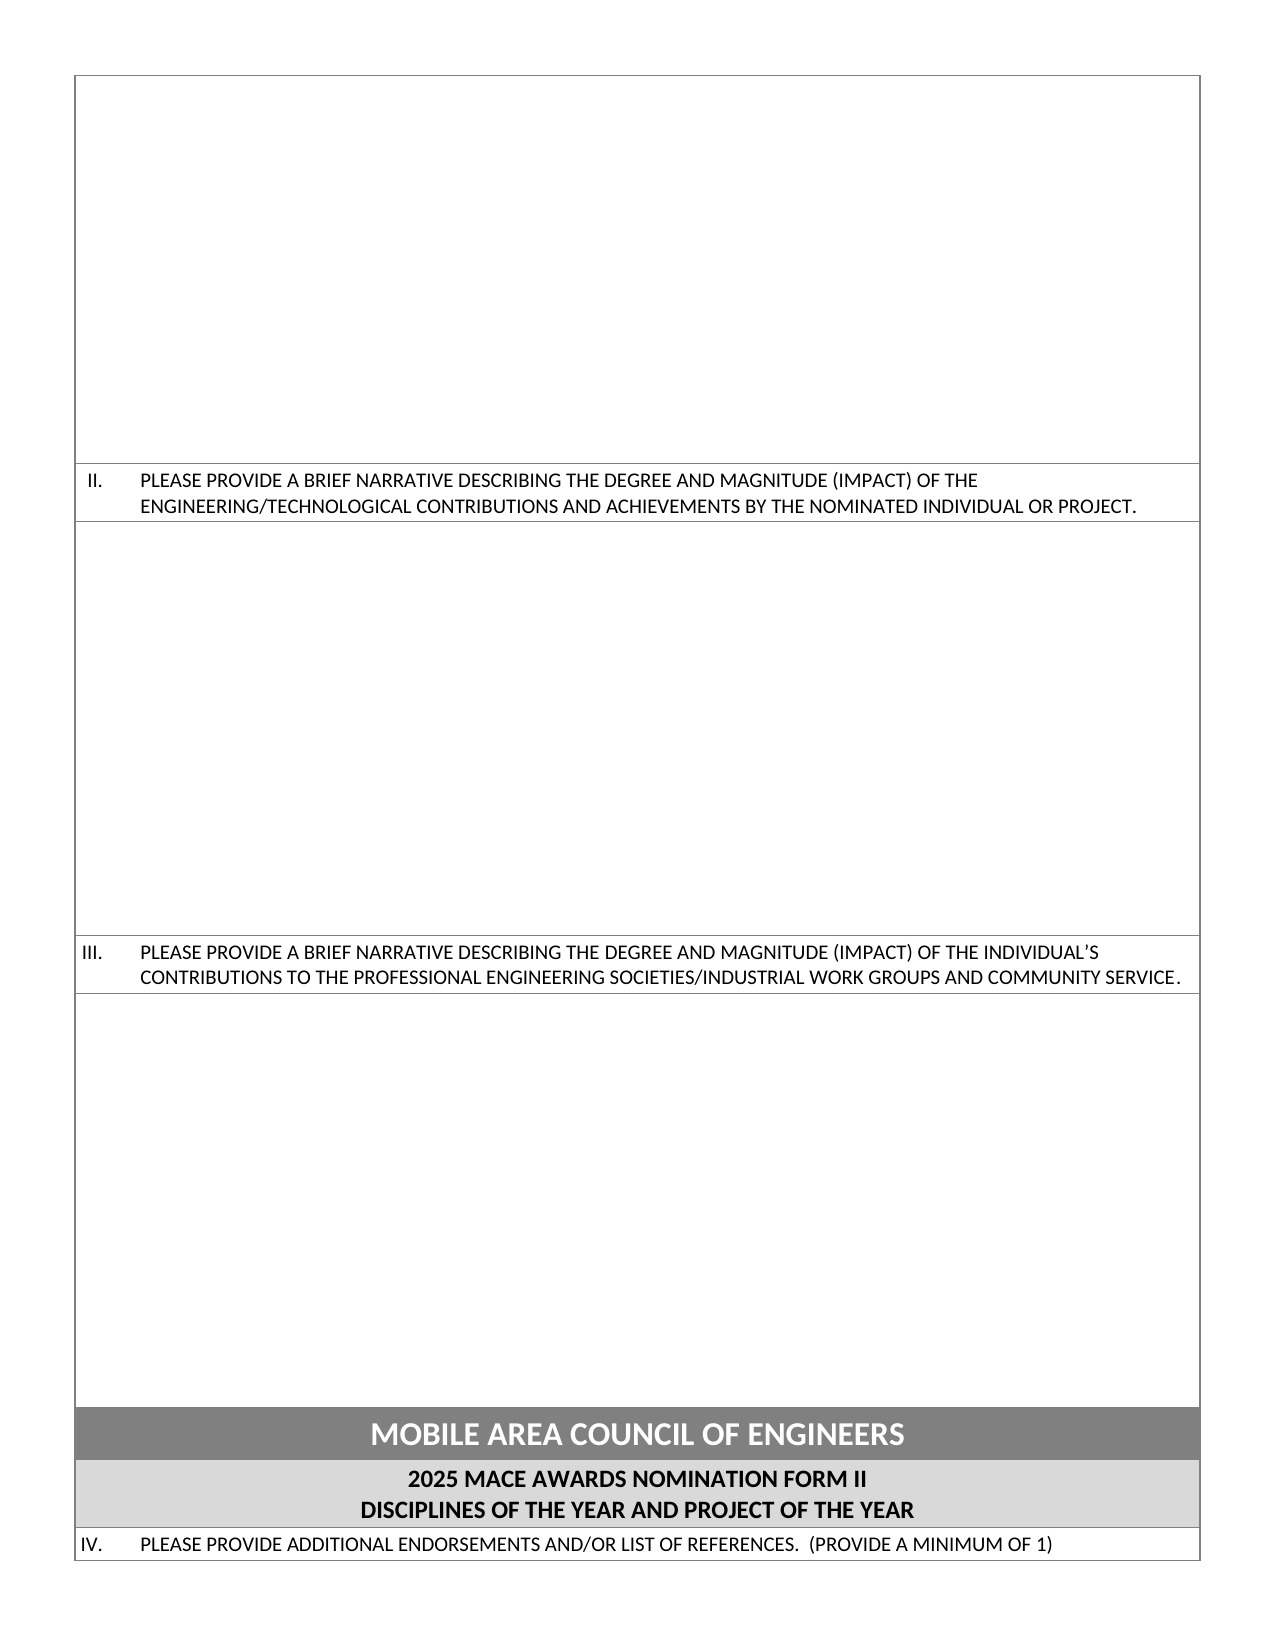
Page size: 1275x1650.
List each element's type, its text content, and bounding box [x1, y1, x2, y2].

table_cell 2025 MACE AWARDS NOMINATION FORM II DISCIPLINES OF THE YEAR AND PROJECT OF THE YEAR [76, 1460, 1199, 1527]
table_cell PLEASE PROVIDE A BRIEF NARRATIVE DESCRIBING THE DEGREE AND MAGNITUDE (IMPACT) OF THE INDIVIDUAL’S CONTRIBUTIONS TO THE PROFESSIONAL ENGINEERING SOCIETIES/INDUSTRIAL WORK GROUPS AND COMMUNITY SERVICE. [76, 936, 1199, 993]
table_cell [76, 76, 1199, 463]
table_cell PLEASE PROVIDE A BRIEF NARRATIVE DESCRIBING THE DEGREE AND MAGNITUDE (IMPACT) OF THE ENGINEERING/TECHNOLOGICAL CONTRIBUTIONS AND ACHIEVEMENTS BY THE NOMINATED INDIVIDUAL OR PROJECT. [76, 464, 1199, 521]
table_cell [76, 994, 1199, 1407]
table_cell MOBILE AREA COUNCIL OF ENGINEERS [76, 1408, 1199, 1459]
table_cell PLEASE PROVIDE ADDITIONAL ENDORSEMENTS AND/OR LIST OF REFERENCES. (PROVIDE A MINIMUM OF 1) [76, 1528, 1199, 1560]
table_cell [76, 522, 1199, 935]
